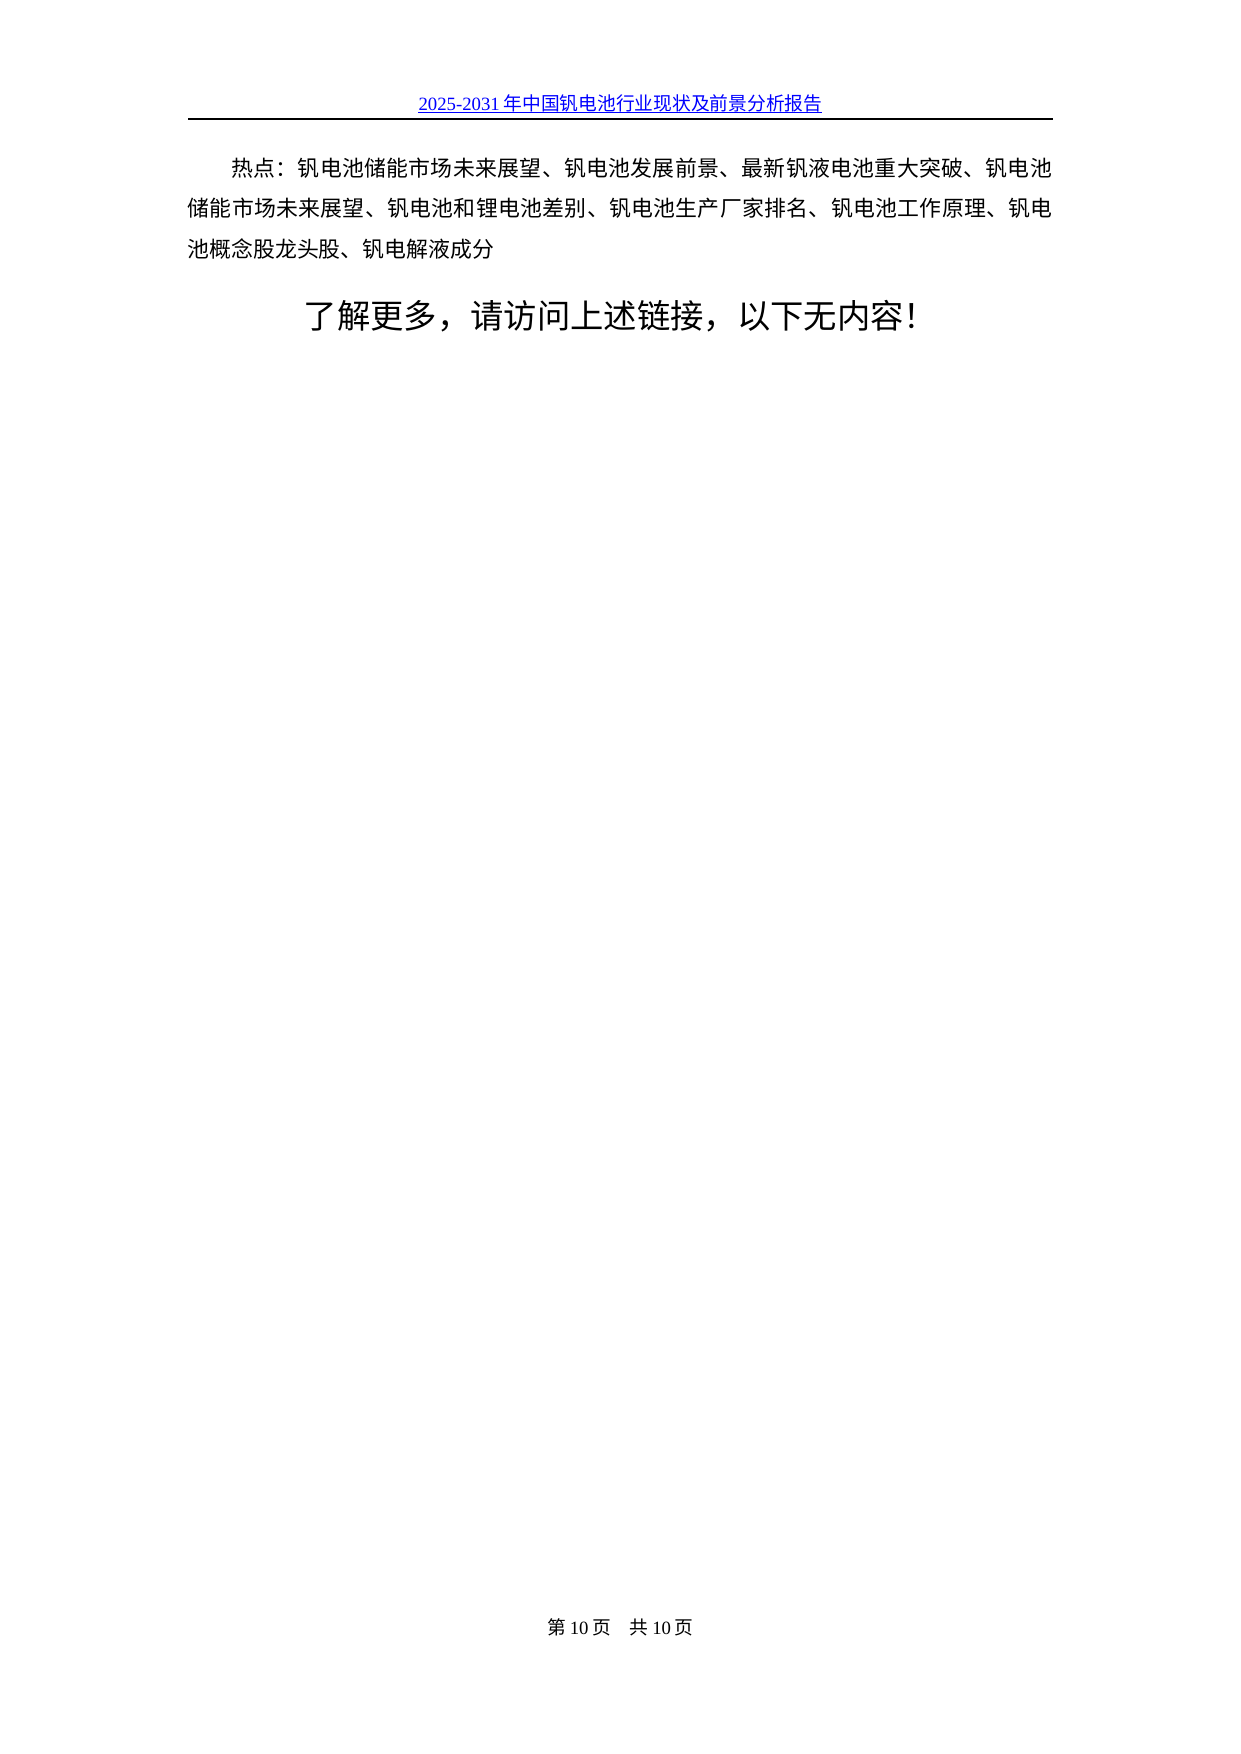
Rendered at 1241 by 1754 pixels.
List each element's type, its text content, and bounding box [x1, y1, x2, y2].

title 了解更多，请访问上述链接，以下无内容！ [187, 282, 1053, 347]
text 热点：钒电池储能市场未来展望、钒电池发展前景、最新钒液电池重大突破、钒电池储能市场未来展望、钒电池和锂电池差别、钒电池生产厂家排名、钒电池工作原理、钒电池概念股龙头股、钒电解液成分 [187, 150, 1053, 264]
